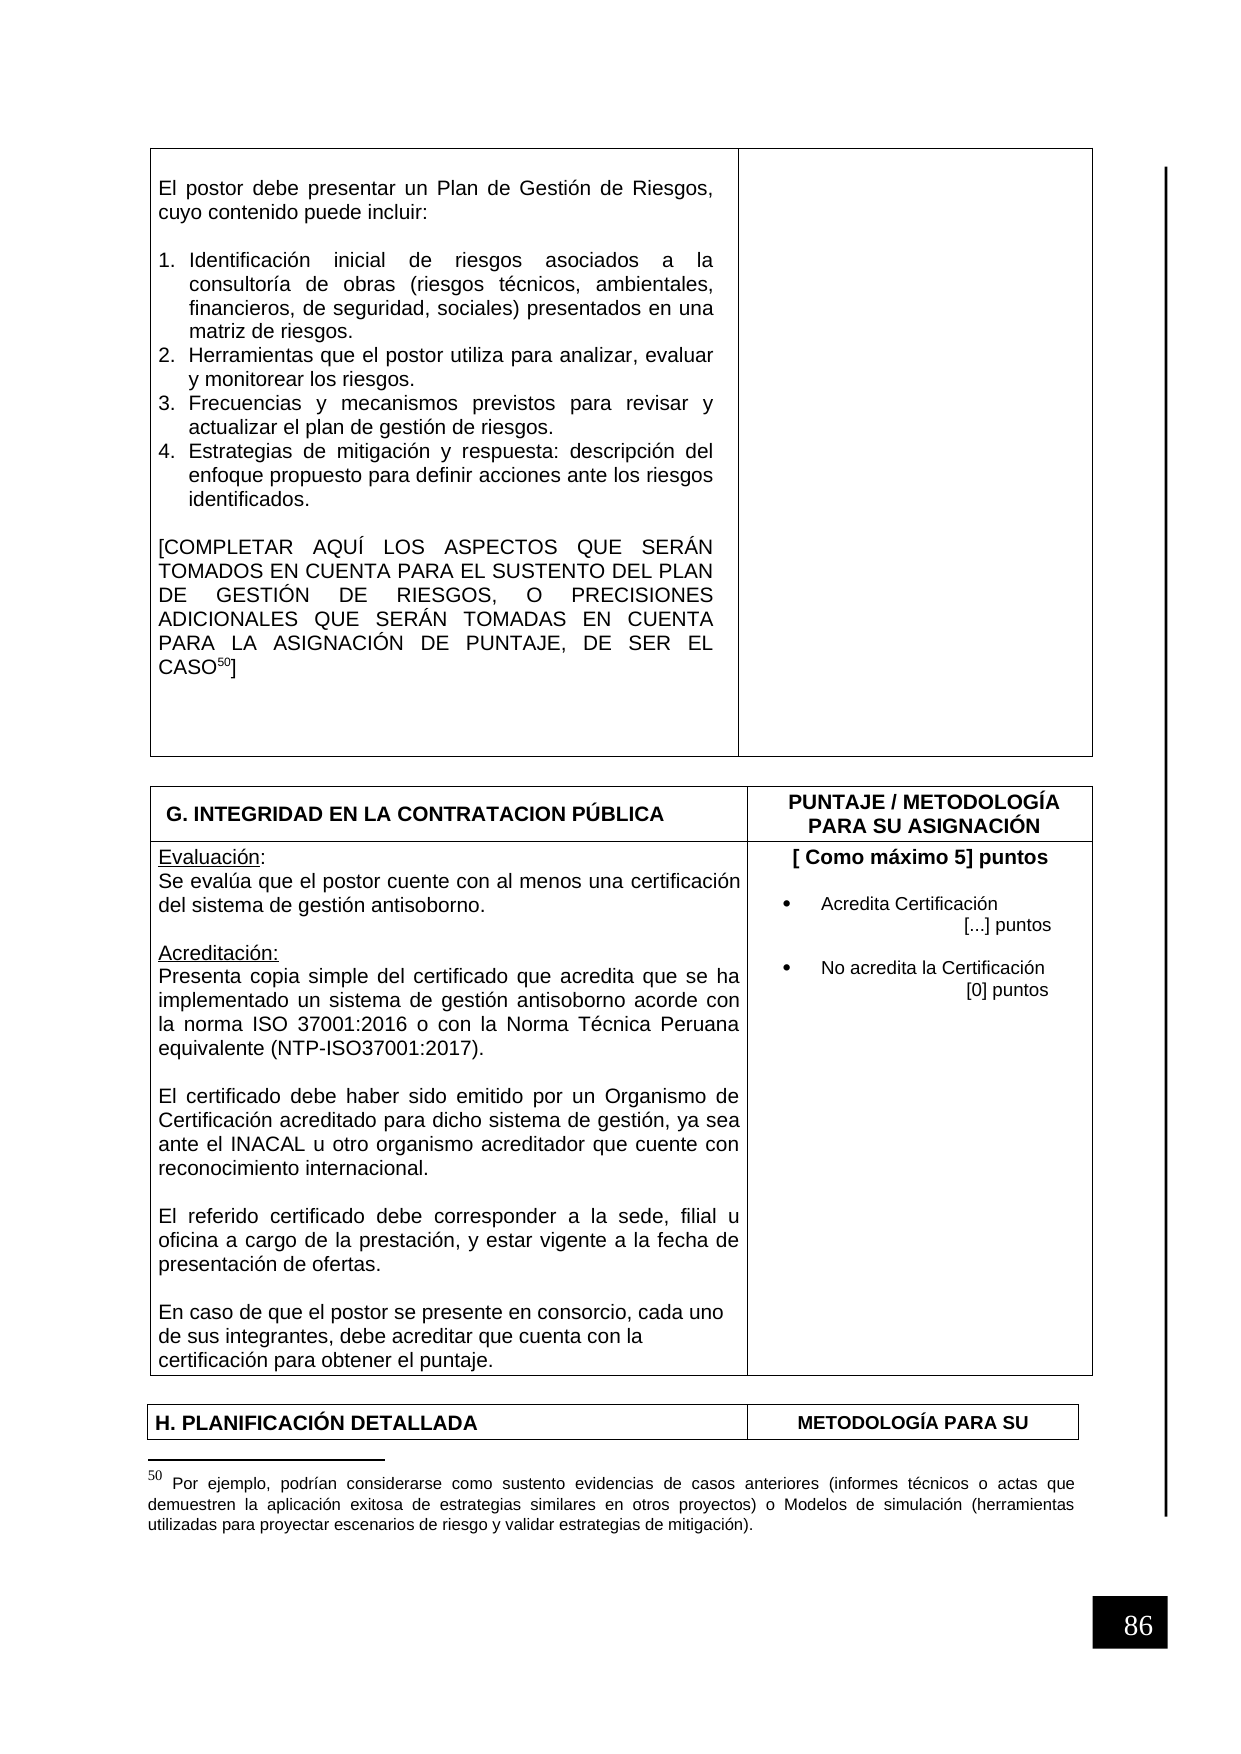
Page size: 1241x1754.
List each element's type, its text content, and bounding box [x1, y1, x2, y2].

table_header G. INTEGRIDAD EN LA CONTRATACION PÚBLICA [151, 787, 747, 841]
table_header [148, 1405, 747, 1439]
table_cell [ Como máximo 5] puntos Acredita Certificación [...] puntos No acredita la Certificación [0] puntos [748, 842, 1092, 1374]
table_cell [151, 149, 738, 756]
table_header PUNTAJE / METODOLOGÍA PARA SU ASIGNACIÓN [748, 787, 1092, 841]
table_cell Evaluación: Se evalúa que el postor cuente con al menos una certificación del sistema de gestión antisoborno. Acreditación: Presenta copia simple del certificado que acredita que se ha implementado un sistema de gestión antisoborno acorde con la norma ISO 37001:2016 o con la Norma Técnica Peruana equivalente (NTP-ISO37001:2017). El certificado debe haber sido emitido por un Organismo de Certificación acreditado para dicho sistema de gestión, ya sea ante el INACAL u otro organismo acreditador que cuente con reconocimiento internacional. El referido certificado debe corresponder a la sede, filial u oficina a cargo de la prestación, y estar vigente a la fecha de presentación de ofertas. En caso de que el postor se presente en consorcio, cada uno de sus integrantes, debe acreditar que cuenta con la certificación para obtener el puntaje. [151, 842, 747, 1374]
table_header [748, 1405, 1078, 1439]
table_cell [739, 149, 1092, 756]
